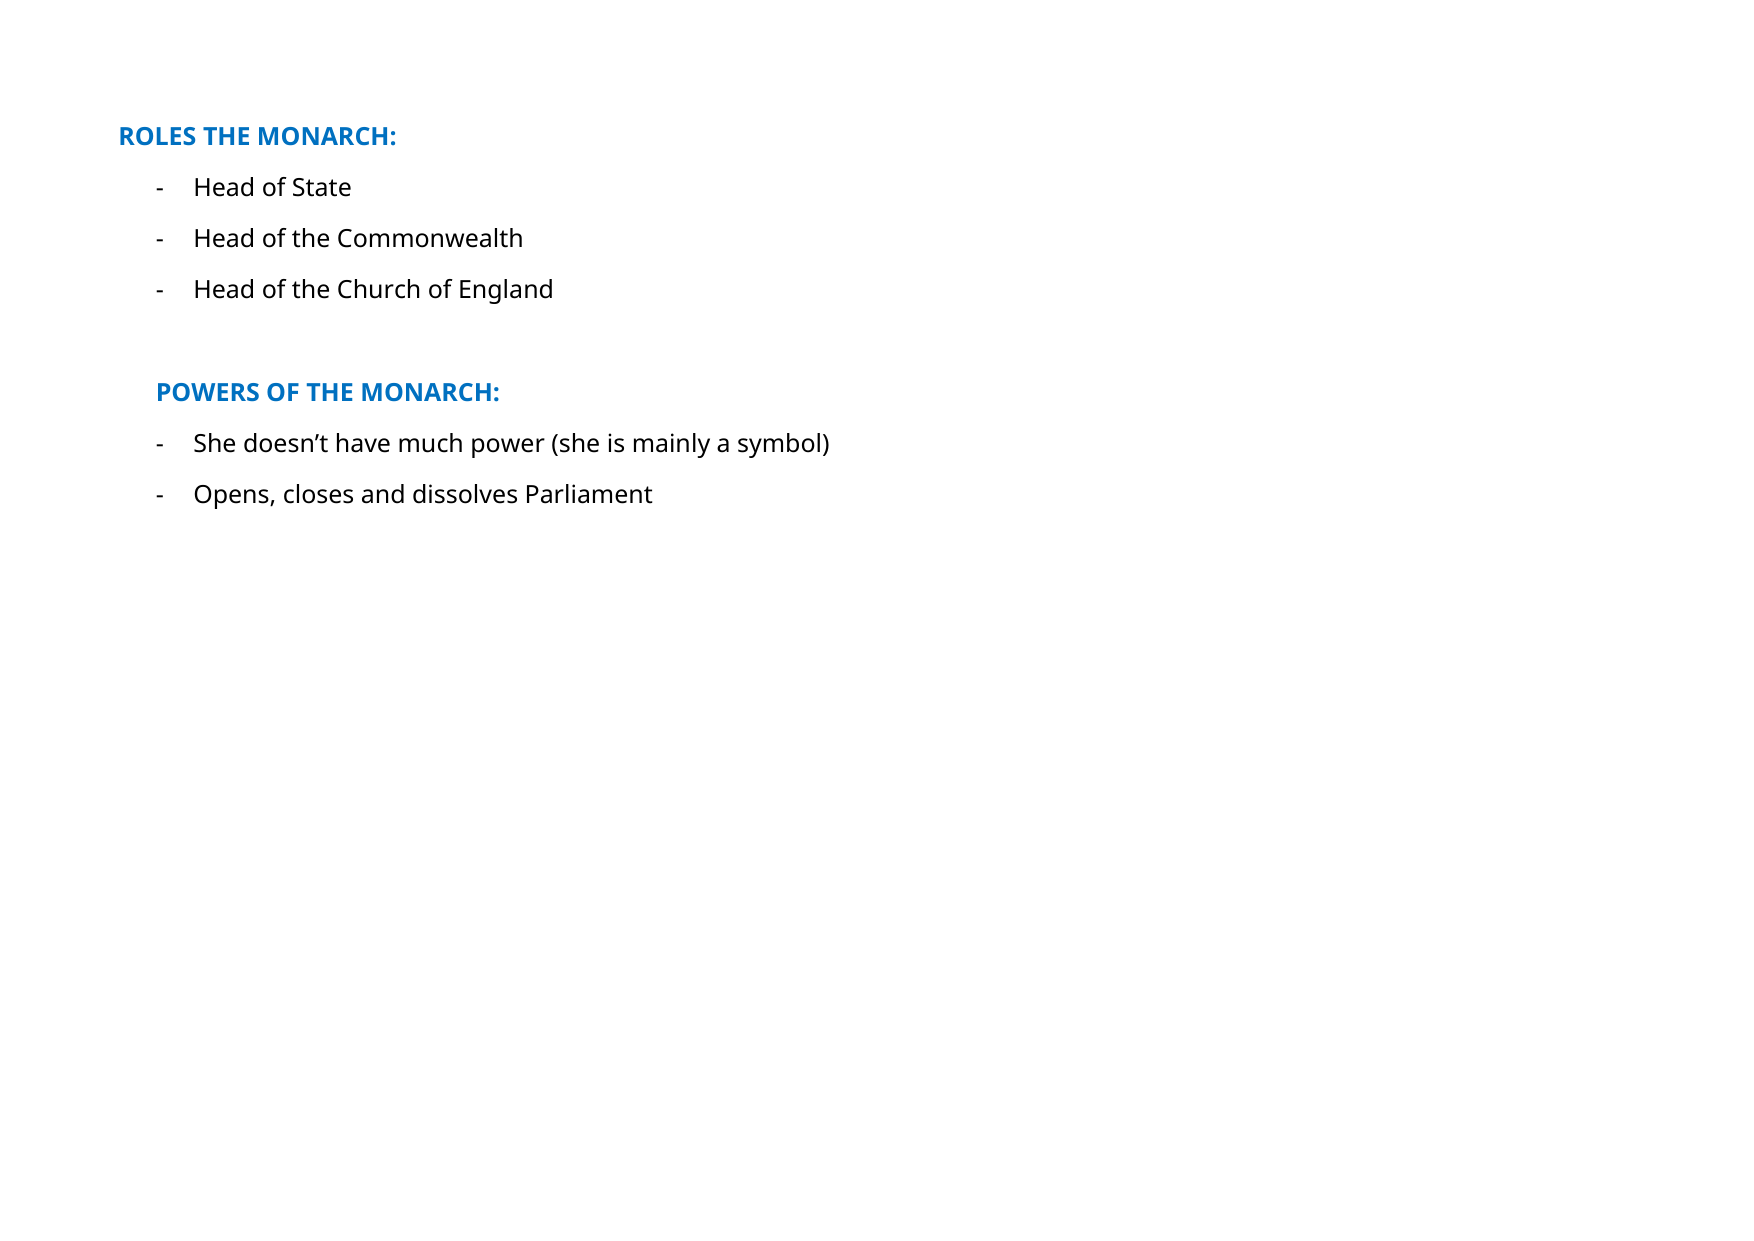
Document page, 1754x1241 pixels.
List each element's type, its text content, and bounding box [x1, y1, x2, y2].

list Head of State [156, 169, 1606, 203]
text POWERS OF THE MONARCH: [156, 374, 1606, 408]
list Opens, closes and dissolves Parliament [156, 477, 1606, 511]
text ROLES THE MONARCH: [118, 118, 1606, 152]
list Head of the Commonwealth [156, 221, 1606, 254]
list She doesn’t have much power (she is mainly a symbol) [156, 426, 1606, 460]
list Head of the Church of England [156, 272, 1606, 306]
